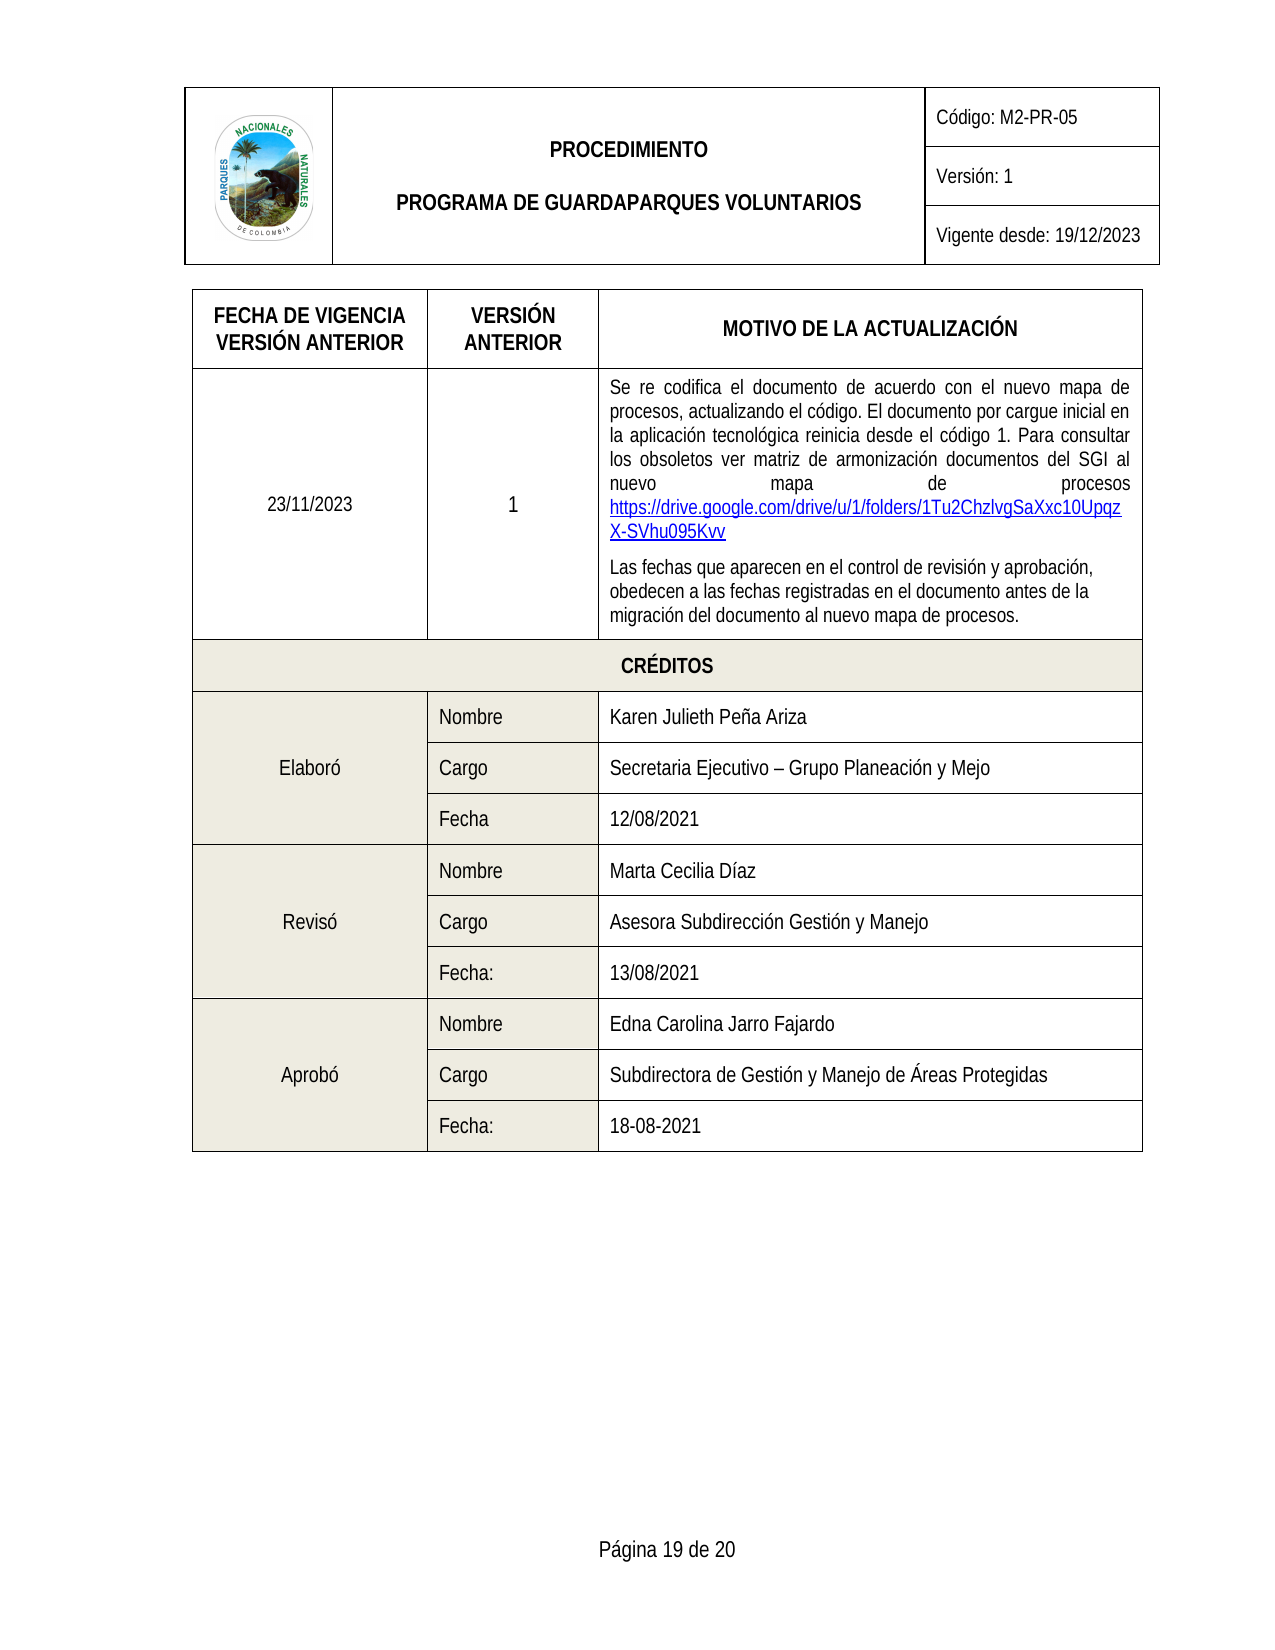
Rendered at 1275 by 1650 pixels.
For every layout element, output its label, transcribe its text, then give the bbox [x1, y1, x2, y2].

table_cell CRÉDITOS [193, 640, 1142, 691]
table_cell Fecha: [428, 1101, 598, 1151]
picture [214, 115, 314, 241]
table_cell Fecha [428, 794, 598, 844]
table_cell 13/08/2021 [599, 947, 1142, 997]
table_cell Asesora Subdirección Gestión y Manejo [599, 896, 1142, 946]
table_cell Elaboró [193, 692, 427, 844]
table_cell 18-08-2021 [599, 1101, 1142, 1151]
table_cell Cargo [428, 1050, 598, 1100]
table_cell Karen Julieth Peña Ariza [599, 692, 1142, 742]
table_header VERSIÓN ANTERIOR [428, 290, 598, 367]
table_cell Se re codifica el documento de acuerdo con el nuevo mapa de procesos, actualizando el código. El documento por cargue inicial en la aplicación tecnológica reinicia desde el código 1. Para consultar los obsoletos ver matriz de armonización documentos del SGI al nuevo mapa de procesos https://drive.google.com/drive/u/1/folders/1Tu2ChzlvgSaXxc10UpqzX-SVhu095Kvv Las fechas que aparecen en el control de revisión y aprobación, obedecen a las fechas registradas en el documento antes de la migración del documento al nuevo mapa de procesos. [599, 369, 1142, 639]
table_cell 12/08/2021 [599, 794, 1142, 844]
table_cell Subdirectora de Gestión y Manejo de Áreas Protegidas [599, 1050, 1142, 1100]
table_cell Nombre [428, 845, 598, 895]
table_cell Secretaria Ejecutivo – Grupo Planeación y Mejo [599, 743, 1142, 793]
table_cell Cargo [428, 743, 598, 793]
table_cell 1 [428, 369, 598, 639]
table_cell 23/11/2023 [193, 369, 427, 639]
table_cell Nombre [428, 999, 598, 1048]
table_cell Marta Cecilia Díaz [599, 845, 1142, 895]
table_cell Fecha: [428, 947, 598, 997]
table_cell Aprobó [193, 999, 427, 1151]
table_cell Nombre [428, 692, 598, 742]
table_header MOTIVO DE LA ACTUALIZACIÓN [599, 290, 1142, 367]
table_cell Cargo [428, 896, 598, 946]
table_cell Edna Carolina Jarro Fajardo [599, 999, 1142, 1048]
table_cell Revisó [193, 845, 427, 997]
table_header FECHA DE VIGENCIA VERSIÓN ANTERIOR [193, 290, 427, 367]
